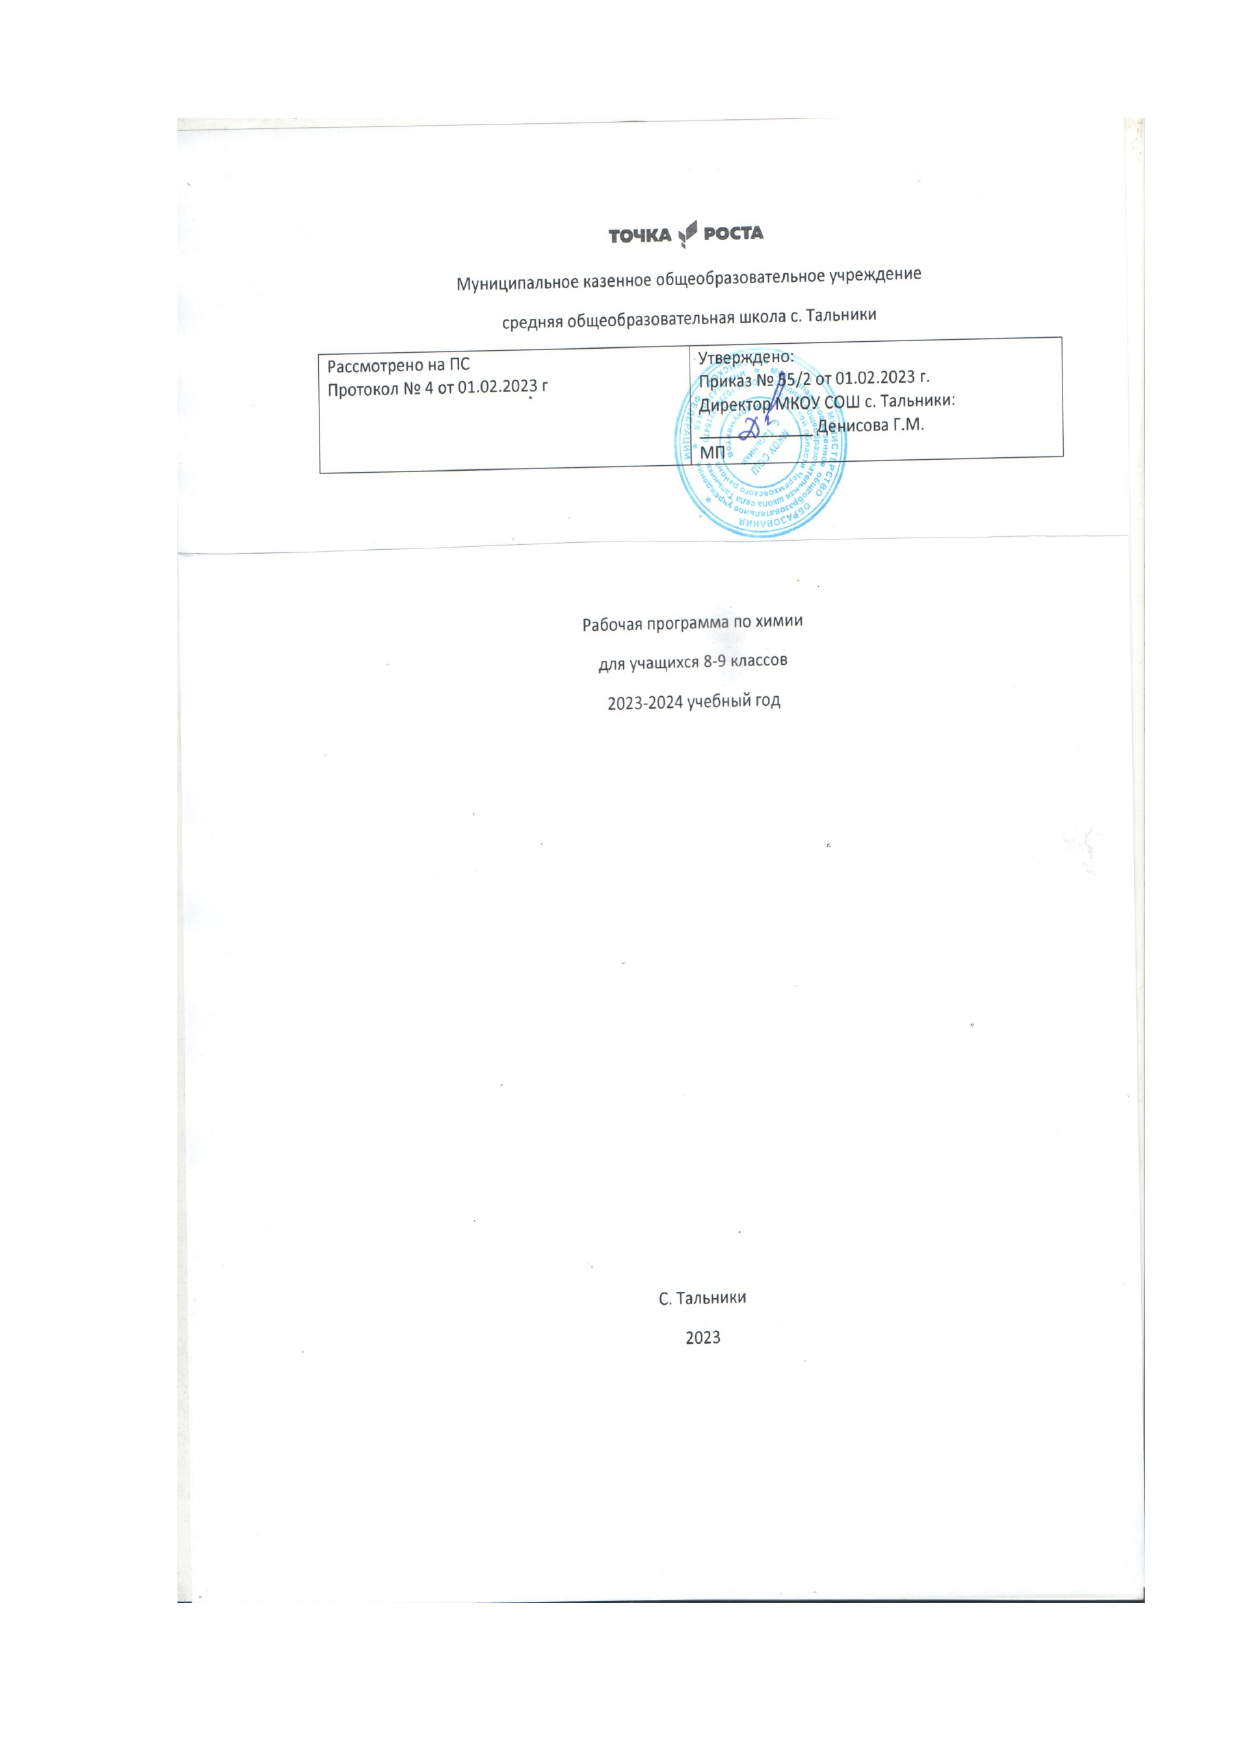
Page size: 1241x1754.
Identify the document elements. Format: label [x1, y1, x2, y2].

picture [177, 118, 1153, 1603]
